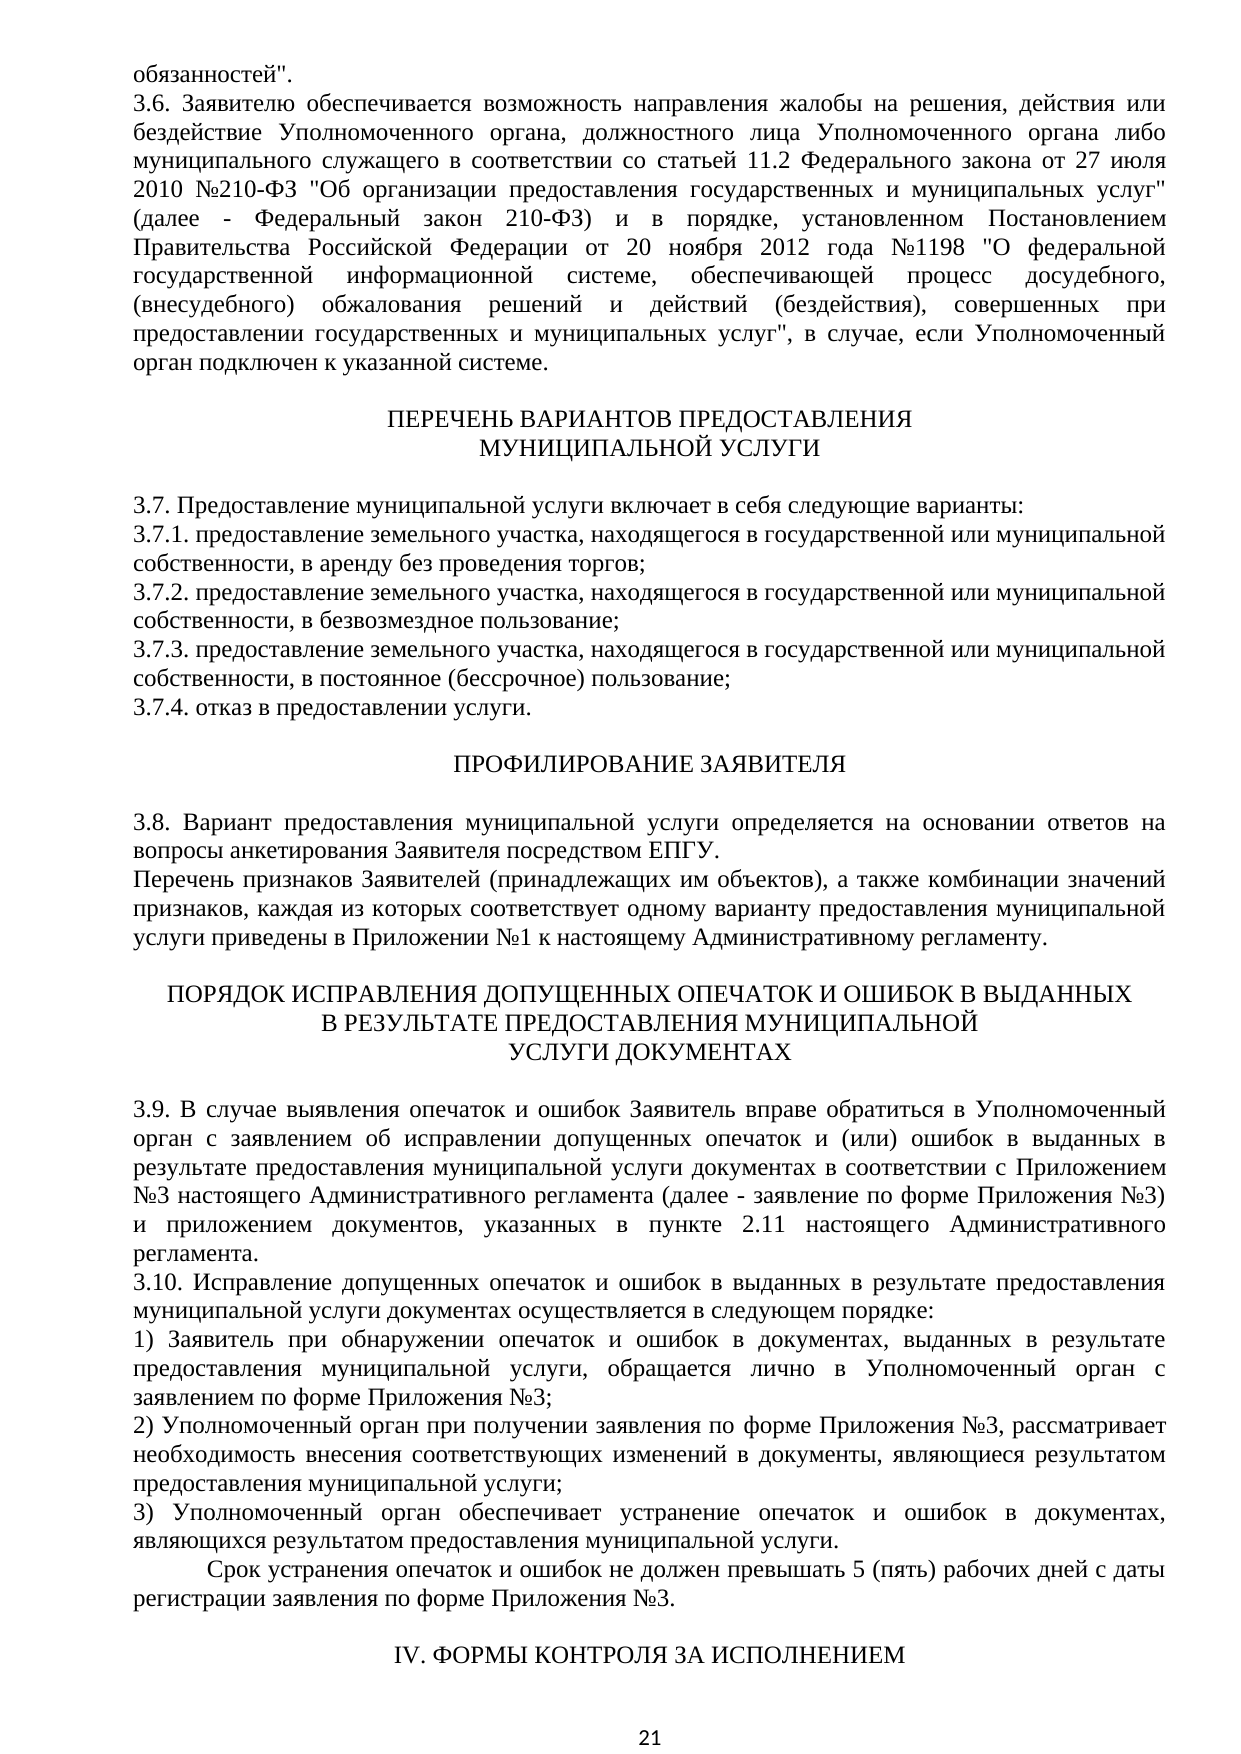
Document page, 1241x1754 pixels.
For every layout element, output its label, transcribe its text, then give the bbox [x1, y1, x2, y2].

text 1) Заявитель при обнаружении опечаток и ошибок в документах, выданных в результате предоставления муниципальной услуги, обращается лично в Уполномоченный орган с заявлением по форме Приложения №3; [133, 1324, 1167, 1410]
text Перечень признаков Заявителей (принадлежащих им объектов), а также комбинации значений признаков, каждая из которых соответствует одному варианту предоставления муниципальной услуги приведены в Приложении №1 к настоящему Административному регламенту. [133, 864, 1167, 950]
text Срок устранения опечаток и ошибок не должен превышать 5 (пять) рабочих дней с даты регистрации заявления по форме Приложения №3. [133, 1554, 1167, 1612]
text 3.9. В случае выявления опечаток и ошибок Заявитель вправе обратиться в Уполномоченный орган с заявлением об исправлении допущенных опечаток и (или) ошибок в выданных в результате предоставления муниципальной услуги документах в соответствии с Приложением №3 настоящего Административного регламента (далее - заявление по форме Приложения №3) и приложением документов, указанных в пункте 2.11 настоящего Административного регламента. [133, 1094, 1167, 1267]
text 3.6. Заявителю обеспечивается возможность направления жалобы на решения, действия или бездействие Уполномоченного органа, должностного лица Уполномоченного органа либо муниципального служащего в соответствии со статьей 11.2 Федерального закона от 27 июля 2010 №210-ФЗ "Об организации предоставления государственных и муниципальных услуг" (далее - Федеральный закон 210-ФЗ) и в порядке, установленном Постановлением Правительства Российской Федерации от 20 ноября 2012 года №1198 "О федеральной государственной информационной системе, обеспечивающей процесс досудебного, (внесудебного) обжалования решений и действий (бездействия), совершенных при предоставлении государственных и муниципальных услуг", в случае, если Уполномоченный орган подключен к указанной системе. [133, 88, 1167, 375]
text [133, 59, 1167, 88]
text ПЕРЕЧЕНЬ ВАРИАНТОВ ПРЕДОСТАВЛЕНИЯ [133, 404, 1167, 433]
text 3.7.3. предоставление земельного участка, находящегося в государственной или муниципальной собственности, в постоянное (бессрочное) пользование; [133, 634, 1167, 692]
text 3.7.2. предоставление земельного участка, находящегося в государственной или муниципальной собственности, в безвозмездное пользование; [133, 577, 1167, 634]
text 3) Уполномоченный орган обеспечивает устранение опечаток и ошибок в документах, являющихся результатом предоставления муниципальной услуги. [133, 1497, 1167, 1554]
text 3.8. Вариант предоставления муниципальной услуги определяется на основании ответов на вопросы анкетирования Заявителя посредством ЕПГУ. [133, 807, 1167, 864]
text ПРОФИЛИРОВАНИЕ ЗАЯВИТЕЛЯ [133, 749, 1167, 778]
text 3.7.4. отказ в предоставлении услуги. [133, 692, 1167, 720]
text 3.7. Предоставление муниципальной услуги включает в себя следующие варианты: [133, 490, 1167, 519]
text ПОРЯДОК ИСПРАВЛЕНИЯ ДОПУЩЕННЫХ ОПЕЧАТОК И ОШИБОК В ВЫДАННЫХ [133, 979, 1167, 1008]
text В РЕЗУЛЬТАТЕ ПРЕДОСТАВЛЕНИЯ МУНИЦИПАЛЬНОЙ [133, 1008, 1167, 1037]
text 3.7.1. предоставление земельного участка, находящегося в государственной или муниципальной собственности, в аренду без проведения торгов; [133, 519, 1167, 577]
text МУНИЦИПАЛЬНОЙ УСЛУГИ [133, 433, 1167, 462]
text 3.10. Исправление допущенных опечаток и ошибок в выданных в результате предоставления муниципальной услуги документах осуществляется в следующем порядке: [133, 1267, 1167, 1324]
text 2) Уполномоченный орган при получении заявления по форме Приложения №3, рассматривает необходимость внесения соответствующих изменений в документы, являющиеся результатом предоставления муниципальной услуги; [133, 1410, 1167, 1497]
text УСЛУГИ ДОКУМЕНТАХ [133, 1037, 1167, 1065]
text IV. ФОРМЫ КОНТРОЛЯ ЗА ИСПОЛНЕНИЕМ [133, 1640, 1167, 1669]
